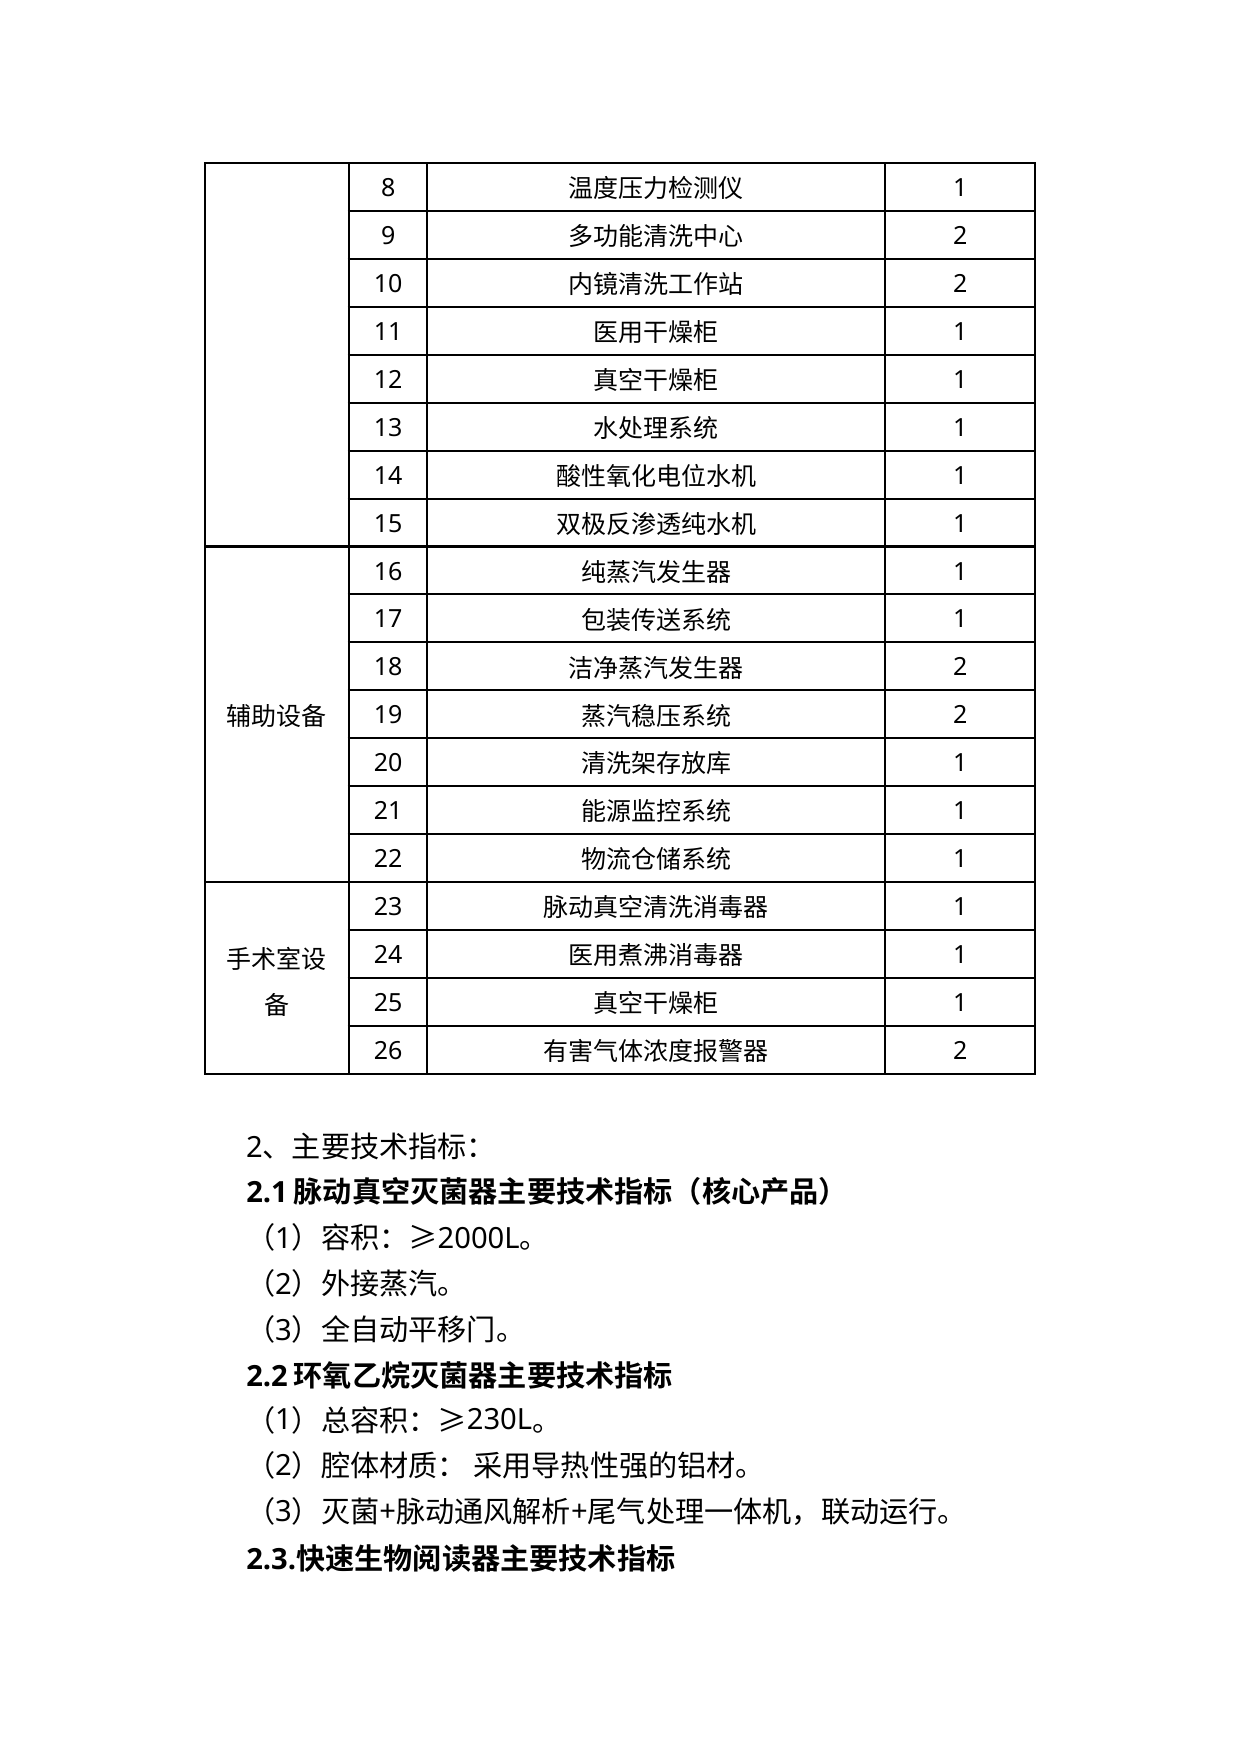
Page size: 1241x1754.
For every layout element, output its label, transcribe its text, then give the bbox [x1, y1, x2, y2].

table_cell 清洗架存放库 [428, 739, 884, 785]
table_cell 双极反渗透纯水机 [428, 500, 884, 545]
table_cell 2 [886, 643, 1034, 689]
text （3）灭菌+脉动通风解析+尾气处理一体机，联动运行。 [187, 1487, 1053, 1533]
table_cell 水处理系统 [428, 404, 884, 449]
table_cell 1 [886, 452, 1034, 497]
table_cell 有害气体浓度报警器 [428, 1027, 884, 1072]
table_cell 多功能清洗中心 [428, 212, 884, 258]
list （2）外接蒸汽。 [187, 1258, 1053, 1304]
table_cell 物流仓储系统 [428, 835, 884, 881]
table_cell 18 [350, 643, 426, 689]
table_cell 脉动真空清洗消毒器 [428, 883, 884, 929]
table_cell 温度压力检测仪 [428, 164, 884, 210]
table_cell 15 [350, 500, 426, 545]
table_cell 真空干燥柜 [428, 979, 884, 1024]
table_cell 23 [350, 883, 426, 929]
table_cell 22 [350, 835, 426, 881]
text （2）腔体材质： 采用导热性强的铝材。 [187, 1441, 1053, 1487]
table_cell 17 [350, 595, 426, 641]
table_cell 1 [886, 979, 1034, 1024]
text （1）总容积：≥230L。 [187, 1395, 1053, 1441]
table_cell 19 [350, 691, 426, 737]
table_cell 1 [886, 595, 1034, 641]
text 2.1脉动真空灭菌器主要技术指标（核心产品） [187, 1166, 1053, 1212]
table_cell 1 [886, 883, 1034, 929]
table_cell 8 [350, 164, 426, 210]
list （1）容积：≥2000L。 [187, 1212, 1053, 1258]
table_cell 11 [350, 308, 426, 354]
table_cell 医用煮沸消毒器 [428, 931, 884, 977]
table_cell 2 [886, 212, 1034, 258]
table_cell 包装传送系统 [428, 595, 884, 641]
table_cell 10 [350, 260, 426, 306]
table_cell 1 [886, 548, 1034, 593]
table_cell 1 [886, 931, 1034, 977]
table_cell 能源监控系统 [428, 787, 884, 833]
table_cell 24 [350, 931, 426, 977]
table_cell 2 [886, 691, 1034, 737]
table_cell 辅助设备 [206, 548, 348, 881]
table_cell 1 [886, 500, 1034, 545]
table_cell 1 [886, 356, 1034, 402]
table_cell 1 [886, 164, 1034, 210]
list 2.3.快速生物阅读器主要技术指标 [187, 1533, 1053, 1579]
table_cell 20 [350, 739, 426, 785]
table_cell 21 [350, 787, 426, 833]
table_cell 2 [886, 260, 1034, 306]
table_cell 16 [350, 548, 426, 593]
table_cell 手术室设备 [206, 883, 348, 1072]
table_cell 真空干燥柜 [428, 356, 884, 402]
list （3）全自动平移门。 [187, 1304, 1053, 1349]
table_cell 2 [886, 1027, 1034, 1072]
table_cell 26 [350, 1027, 426, 1072]
table_cell 1 [886, 787, 1034, 833]
table_cell 14 [350, 452, 426, 497]
table_cell 13 [350, 404, 426, 449]
table_cell 蒸汽稳压系统 [428, 691, 884, 737]
table_cell 酸性氧化电位水机 [428, 452, 884, 497]
table_cell 1 [886, 739, 1034, 785]
table_cell 25 [350, 979, 426, 1024]
table_cell 9 [350, 212, 426, 258]
table_cell 纯蒸汽发生器 [428, 548, 884, 593]
table_cell 1 [886, 308, 1034, 354]
list 2、主要技术指标： [187, 1120, 1053, 1166]
table_cell 12 [350, 356, 426, 402]
table_cell 洁净蒸汽发生器 [428, 643, 884, 689]
table_cell 医用干燥柜 [428, 308, 884, 354]
table_cell 1 [886, 835, 1034, 881]
list 2.2环氧乙烷灭菌器主要技术指标 [187, 1349, 1053, 1395]
table_cell 内镜清洗工作站 [428, 260, 884, 306]
table_cell 1 [886, 404, 1034, 449]
